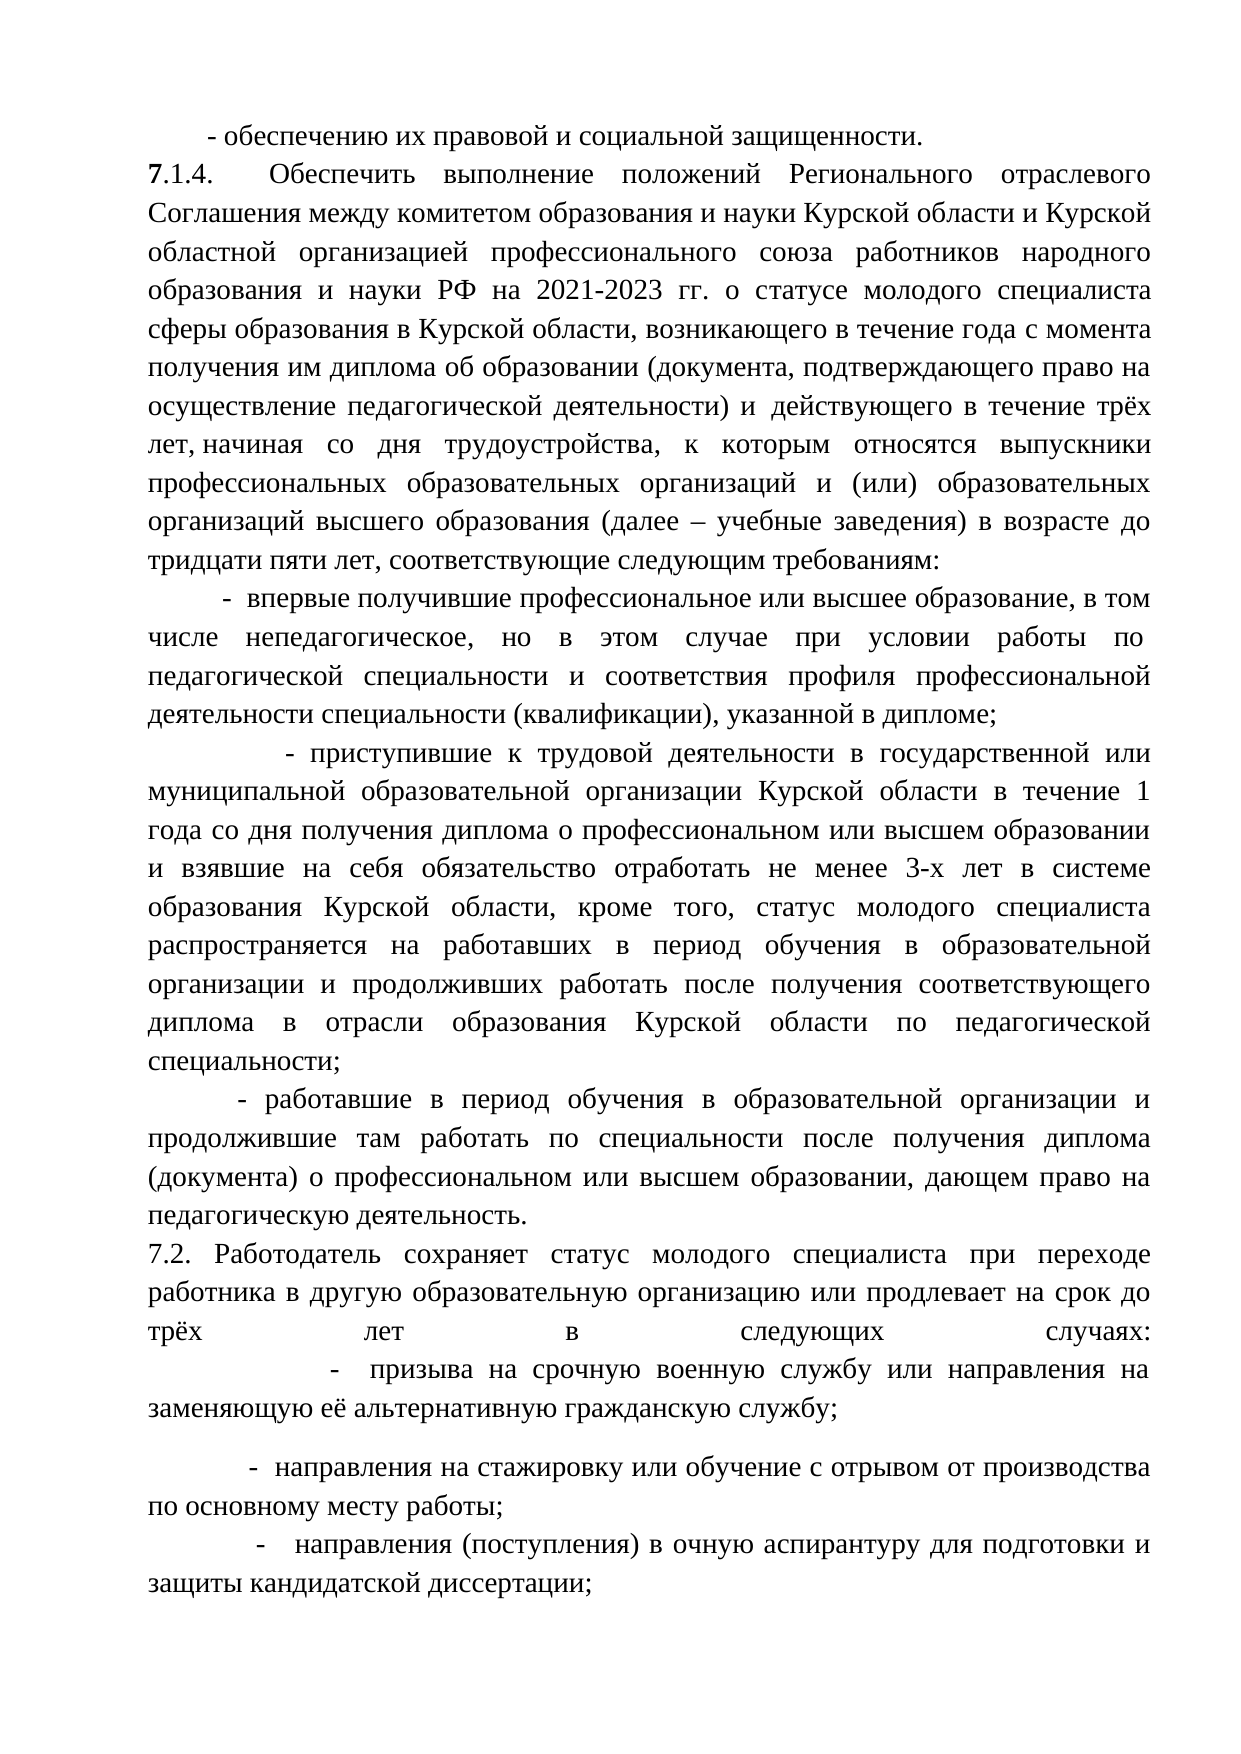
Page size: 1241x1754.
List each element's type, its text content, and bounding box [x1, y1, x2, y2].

text - направления на стажировку или обучение с отрывом от производства по основному месту работы; [148, 1449, 1152, 1521]
text 7.1.4. Обеспечить выполнение положений Регионального отраслевого Соглашения между комитетом образования и науки Курской области и Курской областной организацией профессионального союза работников народного образования и науки РФ на 2021-2023 гг. о статусе молодого специалиста сферы образования в Курской области, возникающего в течение года с момента получения им диплома об образовании (документа, подтверждающего право на осуществление педагогической деятельности) и действующего в течение трёх лет, начиная со дня трудоустройства, к которым относятся выпускники профессиональных образовательных организаций и (или) образовательных организаций высшего образования (далее – учебные заведения) в возрасте до тридцати пяти лет, соответствующие следующим требованиям: [148, 421, 1152, 576]
text - впервые получившие профессиональное или высшее образование, в том числе непедагогическое, но в этом случае при условии работы по педагогической специальности и соответствия профиля профессиональной деятельности специальности (квалификации), указанной в дипломе; [148, 581, 1152, 730]
text - направления (поступления) в очную аспирантуру для подготовки и защиты кандидатской диссертации; [148, 1526, 1152, 1598]
text - обеспечению их правовой и социальной защищенности. [148, 118, 1152, 152]
text 7.1.4. Обеспечить выполнение положений Регионального отраслевого Соглашения между комитетом образования и науки Курской области и Курской областной организацией профессионального союза работников народного образования и науки РФ на 2021-2023 гг. о статусе молодого специалиста сферы образования в Курской области, возникающего в течение года с момента получения им диплома об образовании (документа, подтверждающего право на осуществление педагогической деятельности) и действующего в течение трёх лет, начиная со дня трудоустройства, к которым относятся выпускники профессиональных образовательных организаций и (или) образовательных организаций высшего образования (далее – учебные заведения) в возрасте до тридцати пяти лет, соответствующие следующим требованиям: [148, 157, 1152, 311]
text - приступившие к трудовой деятельности в государственной или муниципальной образовательной организации Курской области в течение 1 года со дня получения диплома о профессиональном или высшем образовании и взявшие на себя обязательство отработать не менее 3-х лет в системе образования Курской области, кроме того, статус молодого специалиста распространяется на работавших в период обучения в образовательной организации и продолживших работать после получения соответствующего диплома в отрасли образования Курской области по педагогической специальности; - работавшие в период обучения в образовательной организации и продолжившие там работать по специальности после получения диплома (документа) о профессиональном или высшем образовании, дающем право на педагогическую деятельность. 7.2. Работодатель сохраняет статус молодого специалиста при переходе работника в другую образовательную организацию или продлевает на срок до трёх лет в следующих случаях: - призыва на срочную военную службу или направления на заменяющую её альтернативную гражданскую службу; [148, 735, 1152, 1423]
